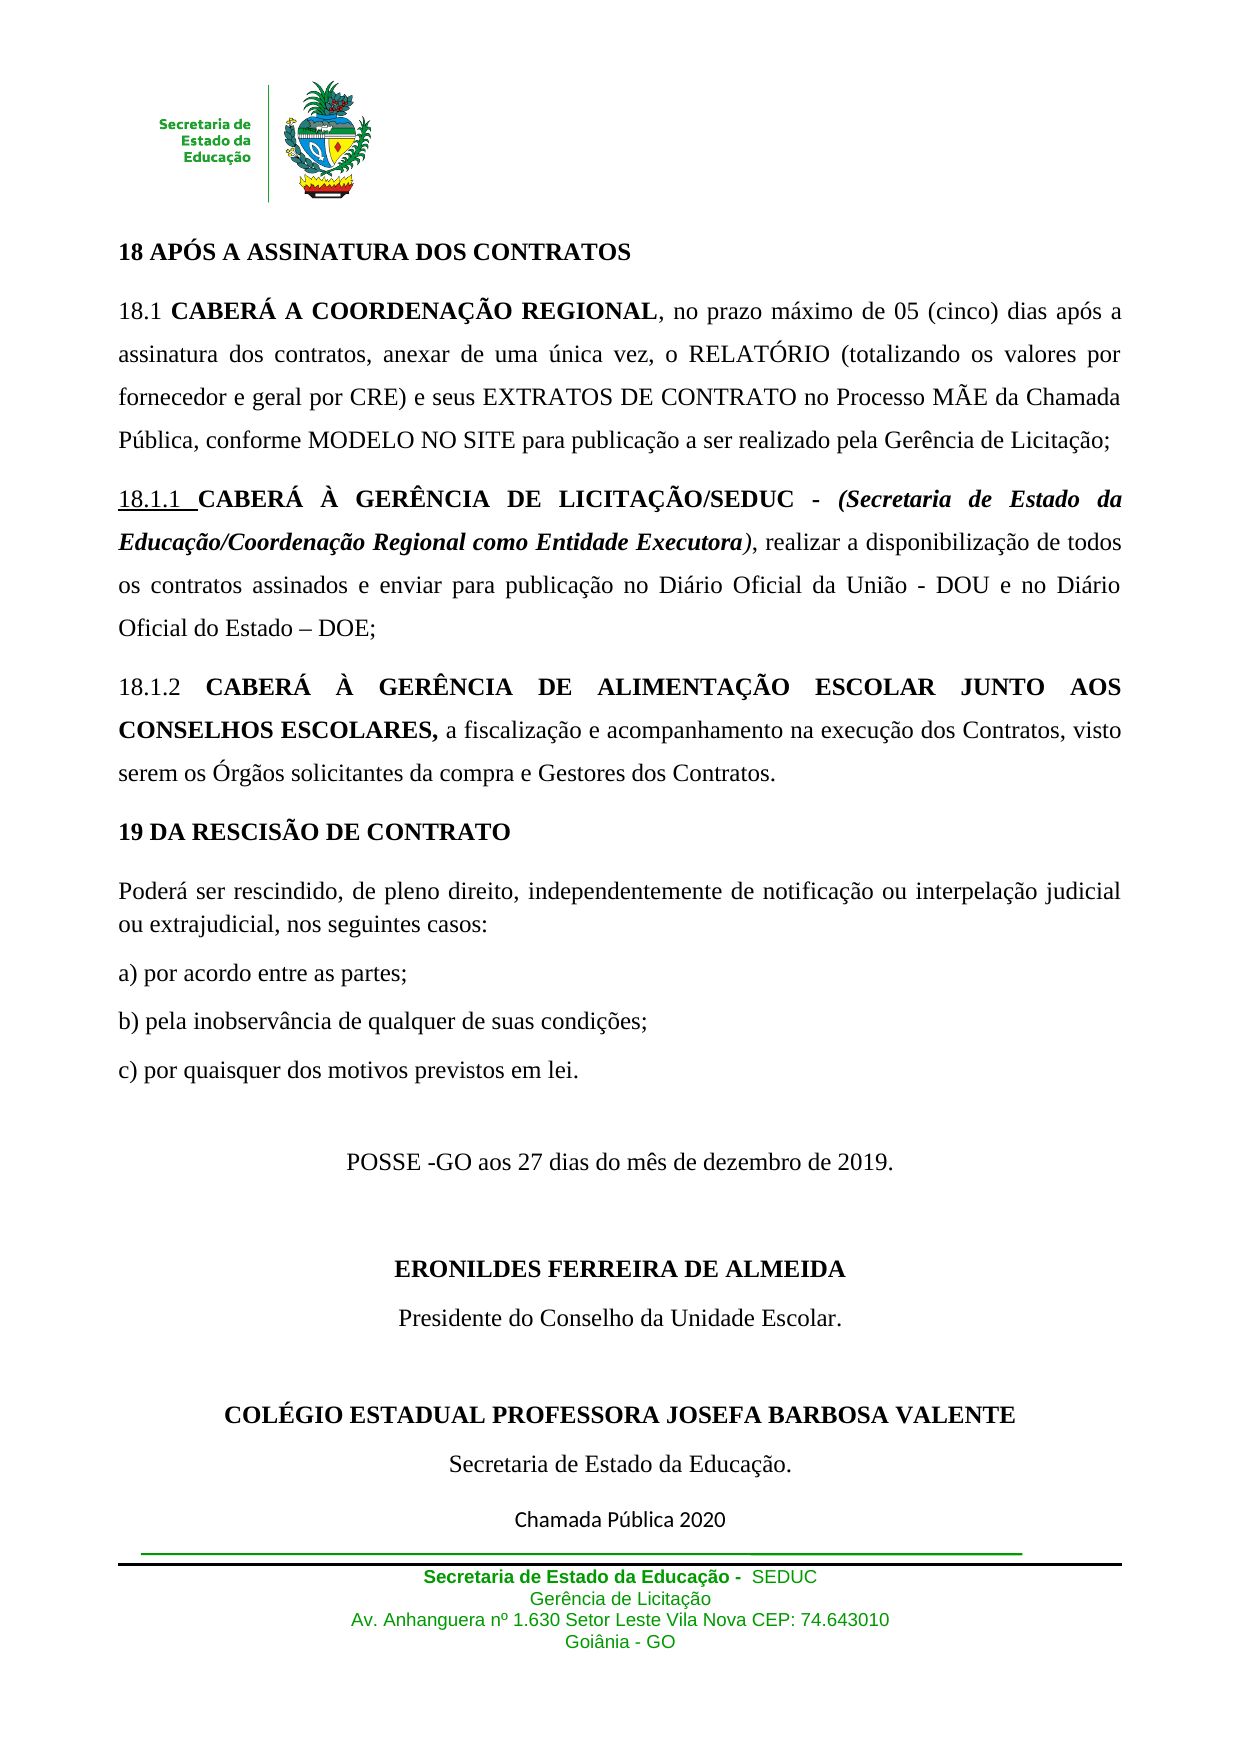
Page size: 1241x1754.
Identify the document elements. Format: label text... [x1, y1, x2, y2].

text c) por quaisquer dos motivos previstos em lei. [118, 1055, 1122, 1084]
text 18 APÓS A ASSINATURA DOS CONTRATOS [118, 237, 1122, 266]
text 18.1 CABERÁ A COORDENAÇÃO REGIONAL, no prazo máximo de 05 (cinco) dias após a assinatura dos contratos, anexar de uma única vez, o RELATÓRIO (totalizando os valores por fornecedor e geral por CRE) e seus EXTRATOS DE CONTRATO no Processo MÃE da Chamada Pública, conforme MODELO NO SITE para publicação a ser realizado pela Gerência de Licitação; [118, 296, 1122, 454]
text 18.1.2 CABERÁ À GERÊNCIA DE ALIMENTAÇÃO ESCOLAR JUNTO AOS CONSELHOS ESCOLARES, a fiscalização e acompanhamento na execução dos Contratos, visto serem os Órgãos solicitantes da compra e Gestores dos Contratos. [118, 672, 1122, 787]
text Secretaria de Estado da Educação. [118, 1449, 1122, 1477]
text 19 DA RESCISÃO DE CONTRATO [118, 817, 1122, 846]
picture [118, 73, 412, 210]
text Presidente do Conselho da Unidade Escolar. [118, 1303, 1122, 1331]
text COLÉGIO ESTADUAL PROFESSORA JOSEFA BARBOSA VALENTE [118, 1400, 1122, 1429]
text 18.1.1 CABERÁ À GERÊNCIA DE LICITAÇÃO/SEDUC - (Secretaria de Estado da Educação/Coordenação Regional como Entidade Executora), realizar a disponibilização de todos os contratos assinados e enviar para publicação no Diário Oficial da União - DOU e no Diário Oficial do Estado – DOE; [118, 484, 1122, 642]
text POSSE -GO aos 27 dias do mês de dezembro de 2019. [118, 1147, 1122, 1175]
text Poderá ser rescindido, de pleno direito, independentemente de notificação ou interpelação judicial ou extrajudicial, nos seguintes casos: [118, 876, 1122, 938]
text a) por acordo entre as partes; [118, 958, 1122, 986]
text b) pela inobservância de qualquer de suas condições; [118, 1006, 1122, 1035]
text ERONILDES FERREIRA DE ALMEIDA [118, 1254, 1122, 1283]
